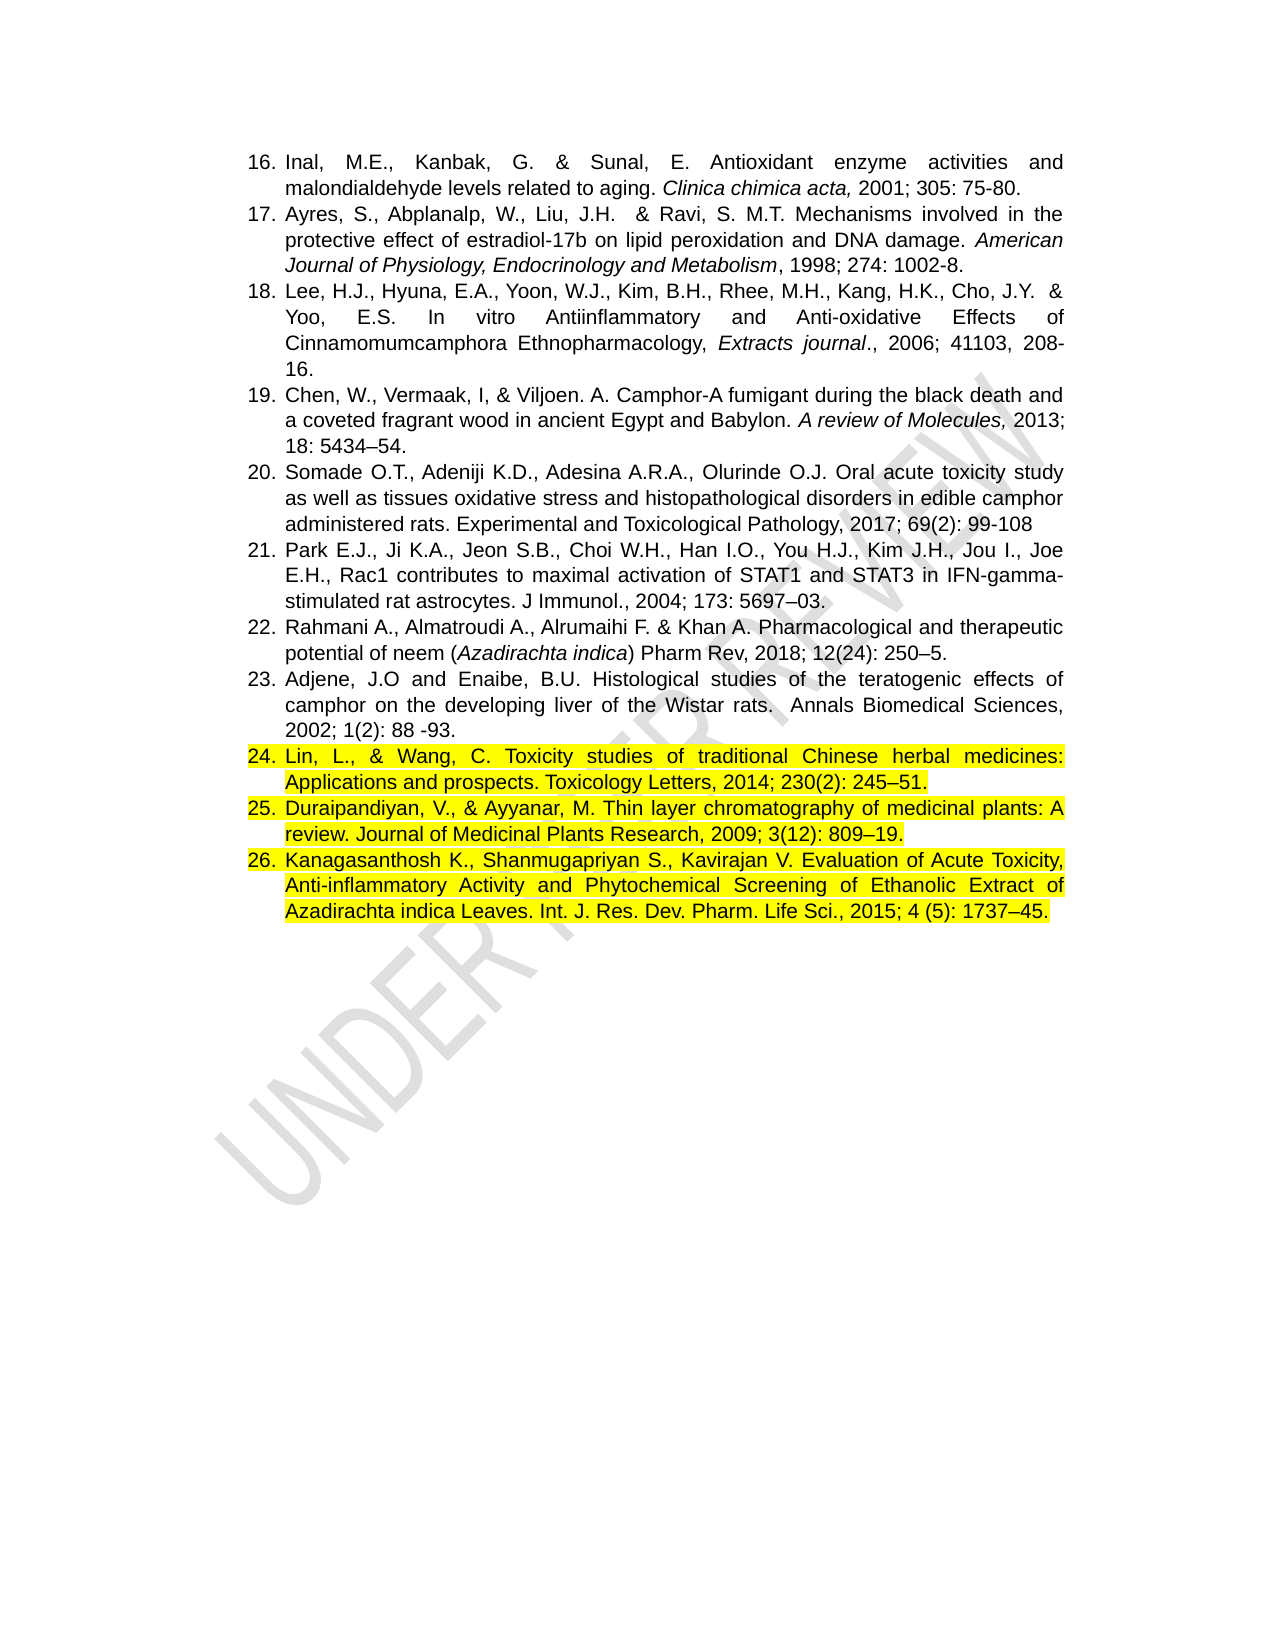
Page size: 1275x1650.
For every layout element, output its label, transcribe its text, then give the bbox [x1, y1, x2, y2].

list Park E.J., Ji K.A., Jeon S.B., Choi W.H., Han I.O., You H.J., Kim J.H., Jou I., Joe E.H., Rac1 contributes to maximal activation of STAT1 and STAT3 in IFN-gamma-stimulated rat astrocytes. J Immunol., 2004; 173: 5697–03. [247, 537, 1065, 613]
list Lin, L., & Wang, C. Toxicity studies of traditional Chinese herbal medicines: Applications and prospects. Toxicology Letters, 2014; 230(2): 245–51. [247, 744, 1065, 794]
list Rahmani A., Almatroudi A., Alrumaihi F. & Khan A. Pharmacological and therapeutic potential of neem (Azadirachta indica) Pharm Rev, 2018; 12(24): 250–5. [247, 615, 1065, 665]
list Chen, W., Vermaak, I, & Viljoen. A. Camphor-A fumigant during the black death and a coveted fragrant wood in ancient Egypt and Babylon. A review of Molecules, 2013; 18: 5434–54. [247, 382, 1065, 458]
list Adjene, J.O and Enaibe, B.U. Histological studies of the teratogenic effects of camphor on the developing liver of the Wistar rats. Annals Biomedical Sciences, 2002; 1(2): 88 -93. [247, 667, 1065, 742]
list Lee, H.J., Hyuna, E.A., Yoon, W.J., Kim, B.H., Rhee, M.H., Kang, H.K., Cho, J.Y. & Yoo, E.S. In vitro Antiinflammatory and Anti-oxidative Effects of Cinnamomumcamphora Ethnopharmacology, Extracts journal., 2006; 41103, 208-16. [247, 279, 1065, 381]
list Kanagasanthosh K., Shanmugapriyan S., Kavirajan V. Evaluation of Acute Toxicity, Anti-inflammatory Activity and Phytochemical Screening of Ethanolic Extract of Azadirachta indica Leaves. Int. J. Res. Dev. Pharm. Life Sci., 2015; 4 (5): 1737–45. [247, 847, 1065, 923]
list Somade O.T., Adeniji K.D., Adesina A.R.A., Olurinde O.J. Oral acute toxicity study as well as tissues oxidative stress and histopathological disorders in edible camphor administered rats. Experimental and Toxicological Pathology, 2017; 69(2): 99-108 [247, 460, 1065, 536]
list Duraipandiyan, V., & Ayyanar, M. Thin layer chromatography of medicinal plants: A review. Journal of Medicinal Plants Research, 2009; 3(12): 809–19. [247, 796, 1065, 846]
list Inal, M.E., Kanbak, G. & Sunal, E. Antioxidant enzyme activities and malondialdehyde levels related to aging. Clinica chimica acta, 2001; 305: 75-80. [247, 150, 1065, 200]
list Ayres, S., Abplanalp, W., Liu, J.H. & Ravi, S. M.T. Mechanisms involved in the protective effect of estradiol-17b on lipid peroxidation and DNA damage. American Journal of Physiology, Endocrinology and Metabolism, 1998; 274: 1002-8. [247, 202, 1065, 277]
